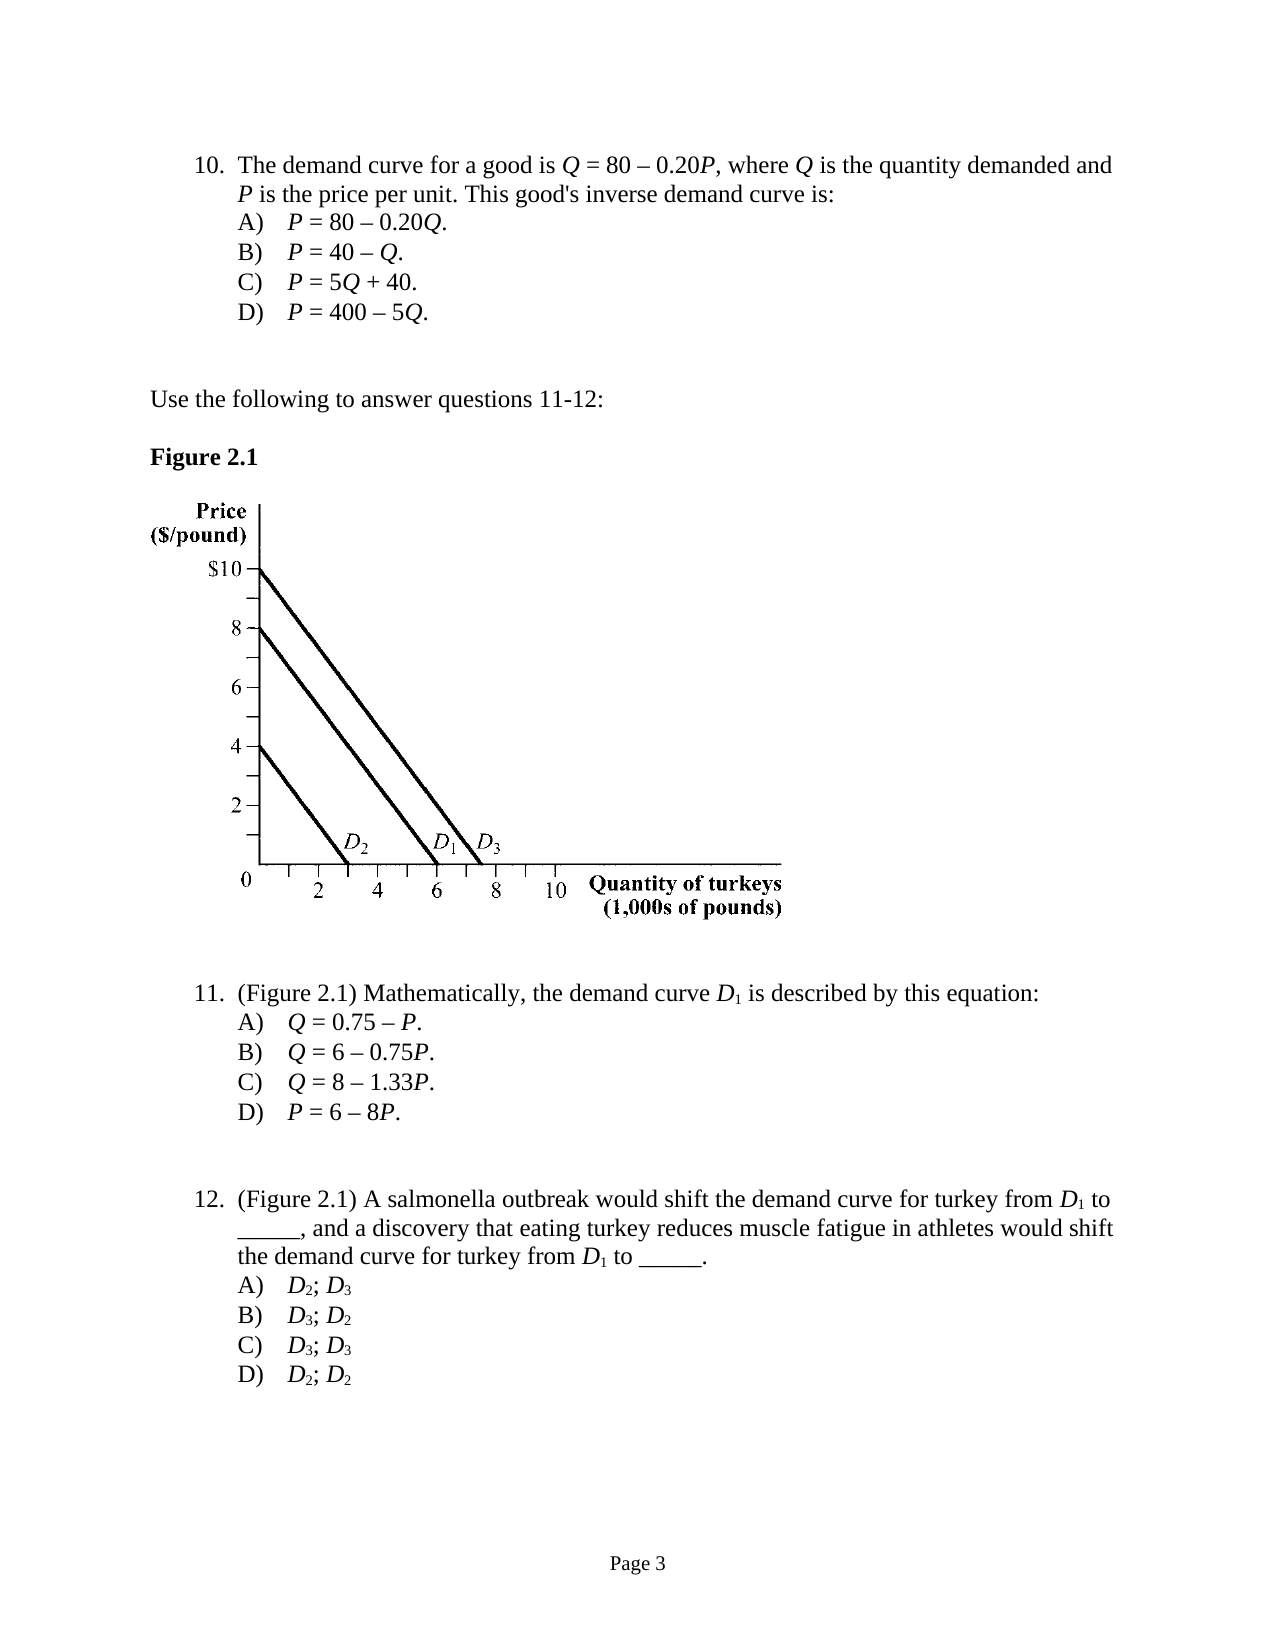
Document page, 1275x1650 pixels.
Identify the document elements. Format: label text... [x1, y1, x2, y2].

table_header (Figure 2.1) Mathematically, the demand curve D1 is described by this equation: [231, 979, 1131, 1007]
table_cell D2; D3 [281, 1270, 1131, 1300]
table_cell A) [231, 208, 281, 237]
table_cell Q = 8 – 1.33P. [281, 1067, 1131, 1097]
table_cell P = 40 – Q. [281, 237, 1131, 267]
table_cell C) [231, 267, 281, 297]
table_cell D3; D3 [281, 1330, 1131, 1359]
table_cell P = 80 – 0.20Q. [281, 208, 1131, 237]
table_cell Q = 0.75 – P. [281, 1007, 1131, 1037]
table_cell B) [231, 237, 281, 267]
table_cell C) [231, 1067, 281, 1097]
table_cell A) [231, 1270, 281, 1300]
table_cell P = 6 – 8P. [281, 1097, 1131, 1126]
table_cell A) [231, 1007, 281, 1037]
table_cell P = 400 – 5Q. [281, 297, 1131, 327]
table_header 10. [156, 150, 231, 207]
table_cell B) [231, 1300, 281, 1330]
text Figure 2.1 [150, 442, 1125, 470]
table_cell C) [231, 1330, 281, 1359]
text Use the following to answer questions 11-12: [150, 384, 1125, 413]
table_cell D3; D2 [281, 1300, 1131, 1330]
table_header 12. [156, 1184, 231, 1270]
table_cell D2; D2 [281, 1360, 1131, 1389]
table_cell Q = 6 – 0.75P. [281, 1037, 1131, 1067]
table_cell D) [231, 297, 281, 327]
table_header The demand curve for a good is Q = 80 – 0.20P, where Q is the quantity demanded and P is the price per unit. This good's inverse demand curve is: [231, 150, 1131, 207]
table_header (Figure 2.1) A salmonella outbreak would shift the demand curve for turkey from D1 to _____, and a discovery that eating turkey reduces muscle fatigue in athletes would shift the demand curve for turkey from D1 to _____. [231, 1184, 1131, 1270]
picture [150, 499, 782, 921]
table_header 11. [156, 979, 231, 1007]
table_cell P = 5Q + 40. [281, 267, 1131, 297]
table_cell D) [231, 1097, 281, 1126]
table_cell B) [231, 1037, 281, 1067]
table_cell D) [231, 1360, 281, 1389]
